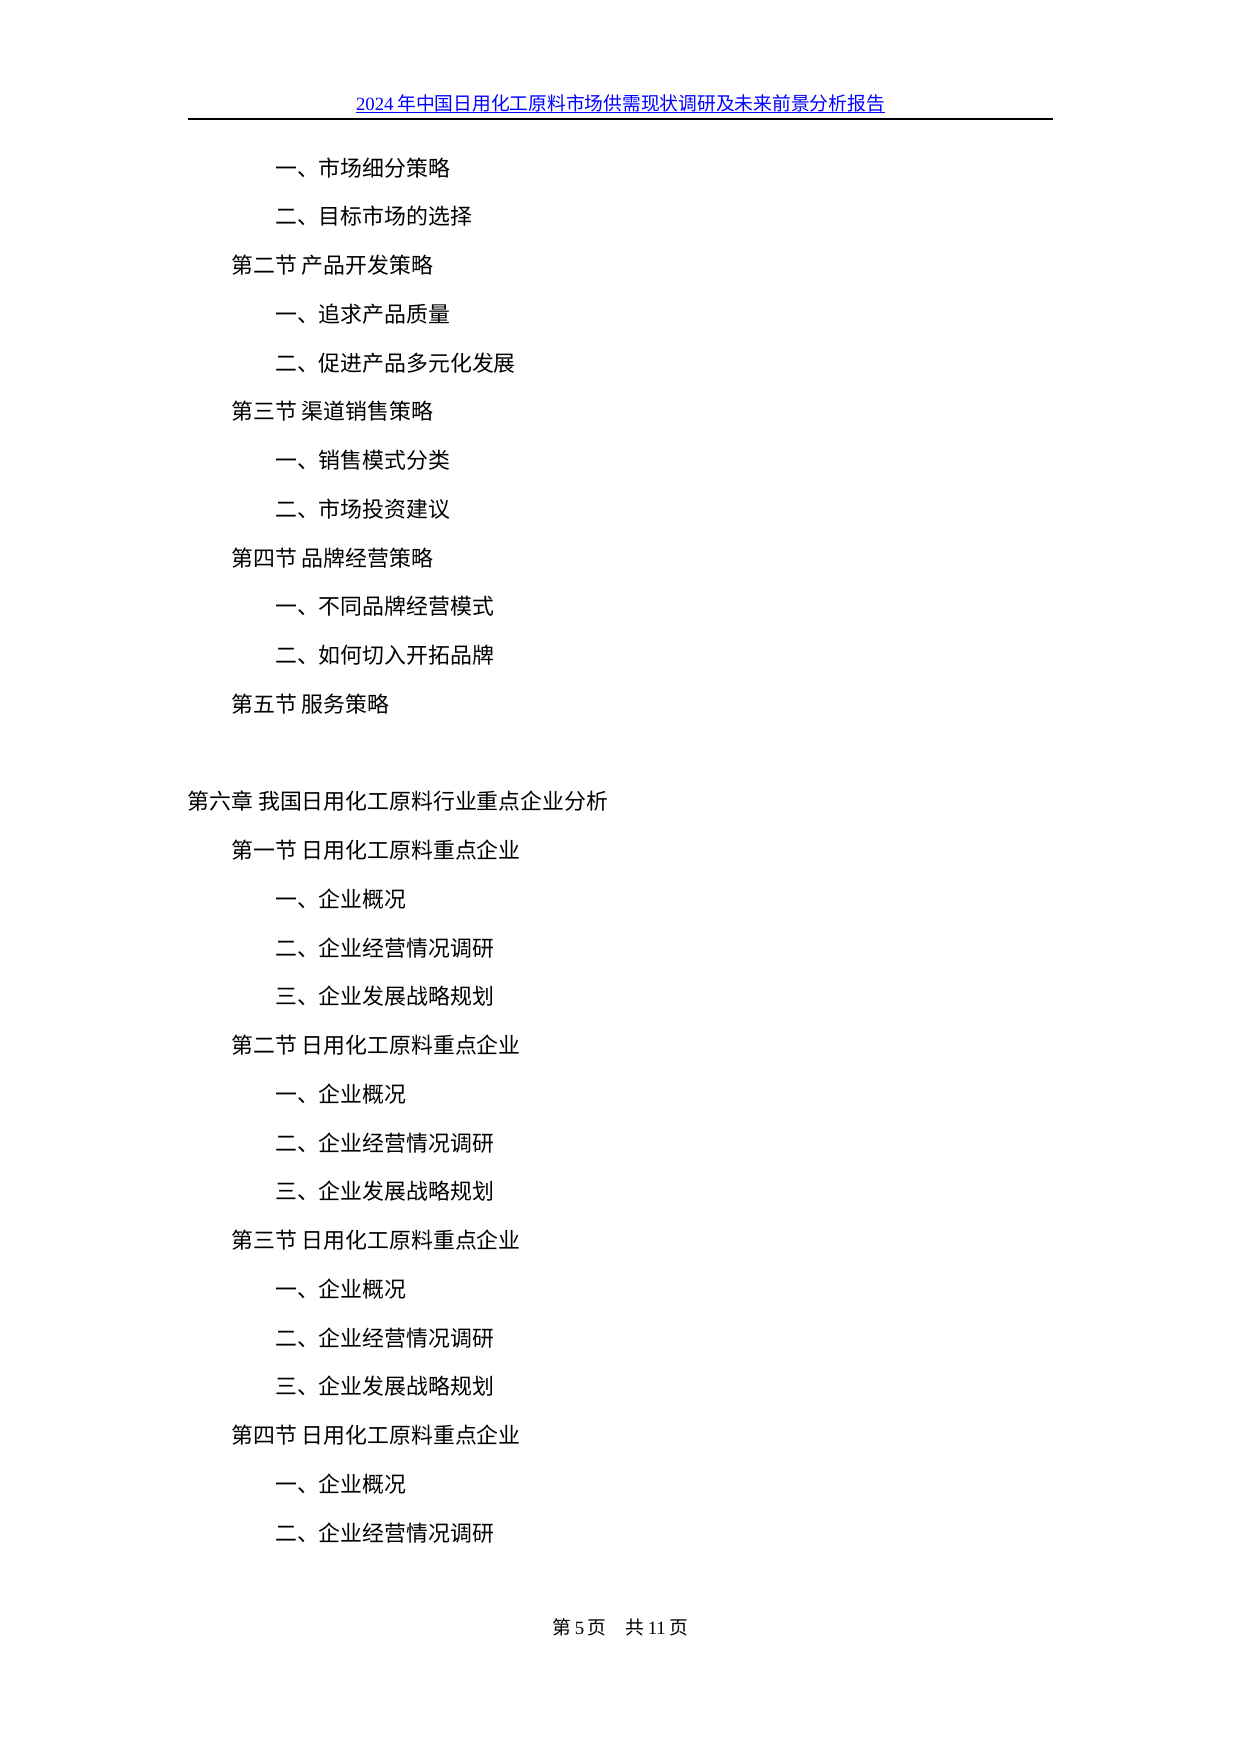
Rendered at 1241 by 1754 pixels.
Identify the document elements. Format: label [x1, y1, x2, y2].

text [187, 150, 1053, 1548]
